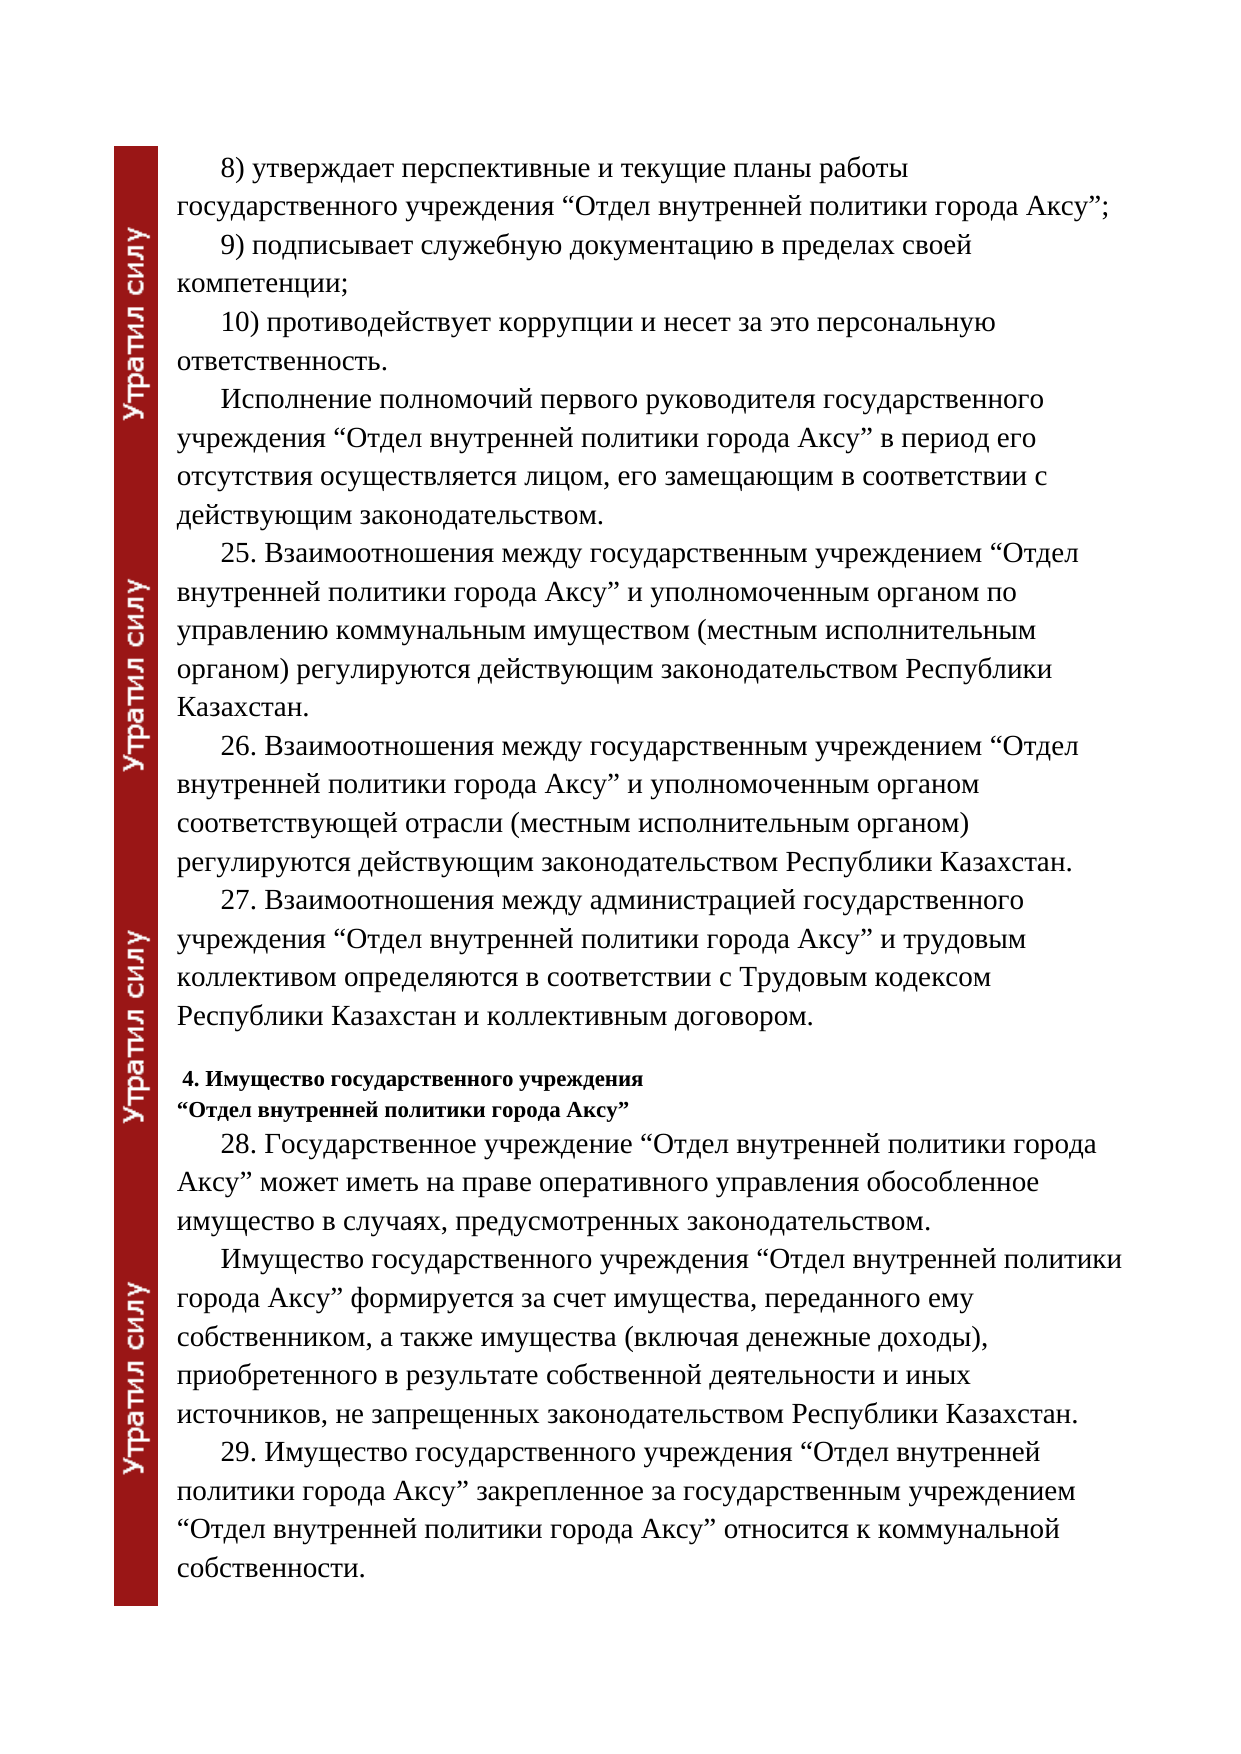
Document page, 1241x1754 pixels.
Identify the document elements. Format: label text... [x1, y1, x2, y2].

picture [114, 1122, 158, 1126]
picture [114, 1583, 158, 1606]
picture [114, 146, 158, 150]
text 4. Имущество государственного учреждения “Отдел внутренней политики города Аксу” [112, 1066, 1128, 1122]
picture [114, 1062, 158, 1066]
